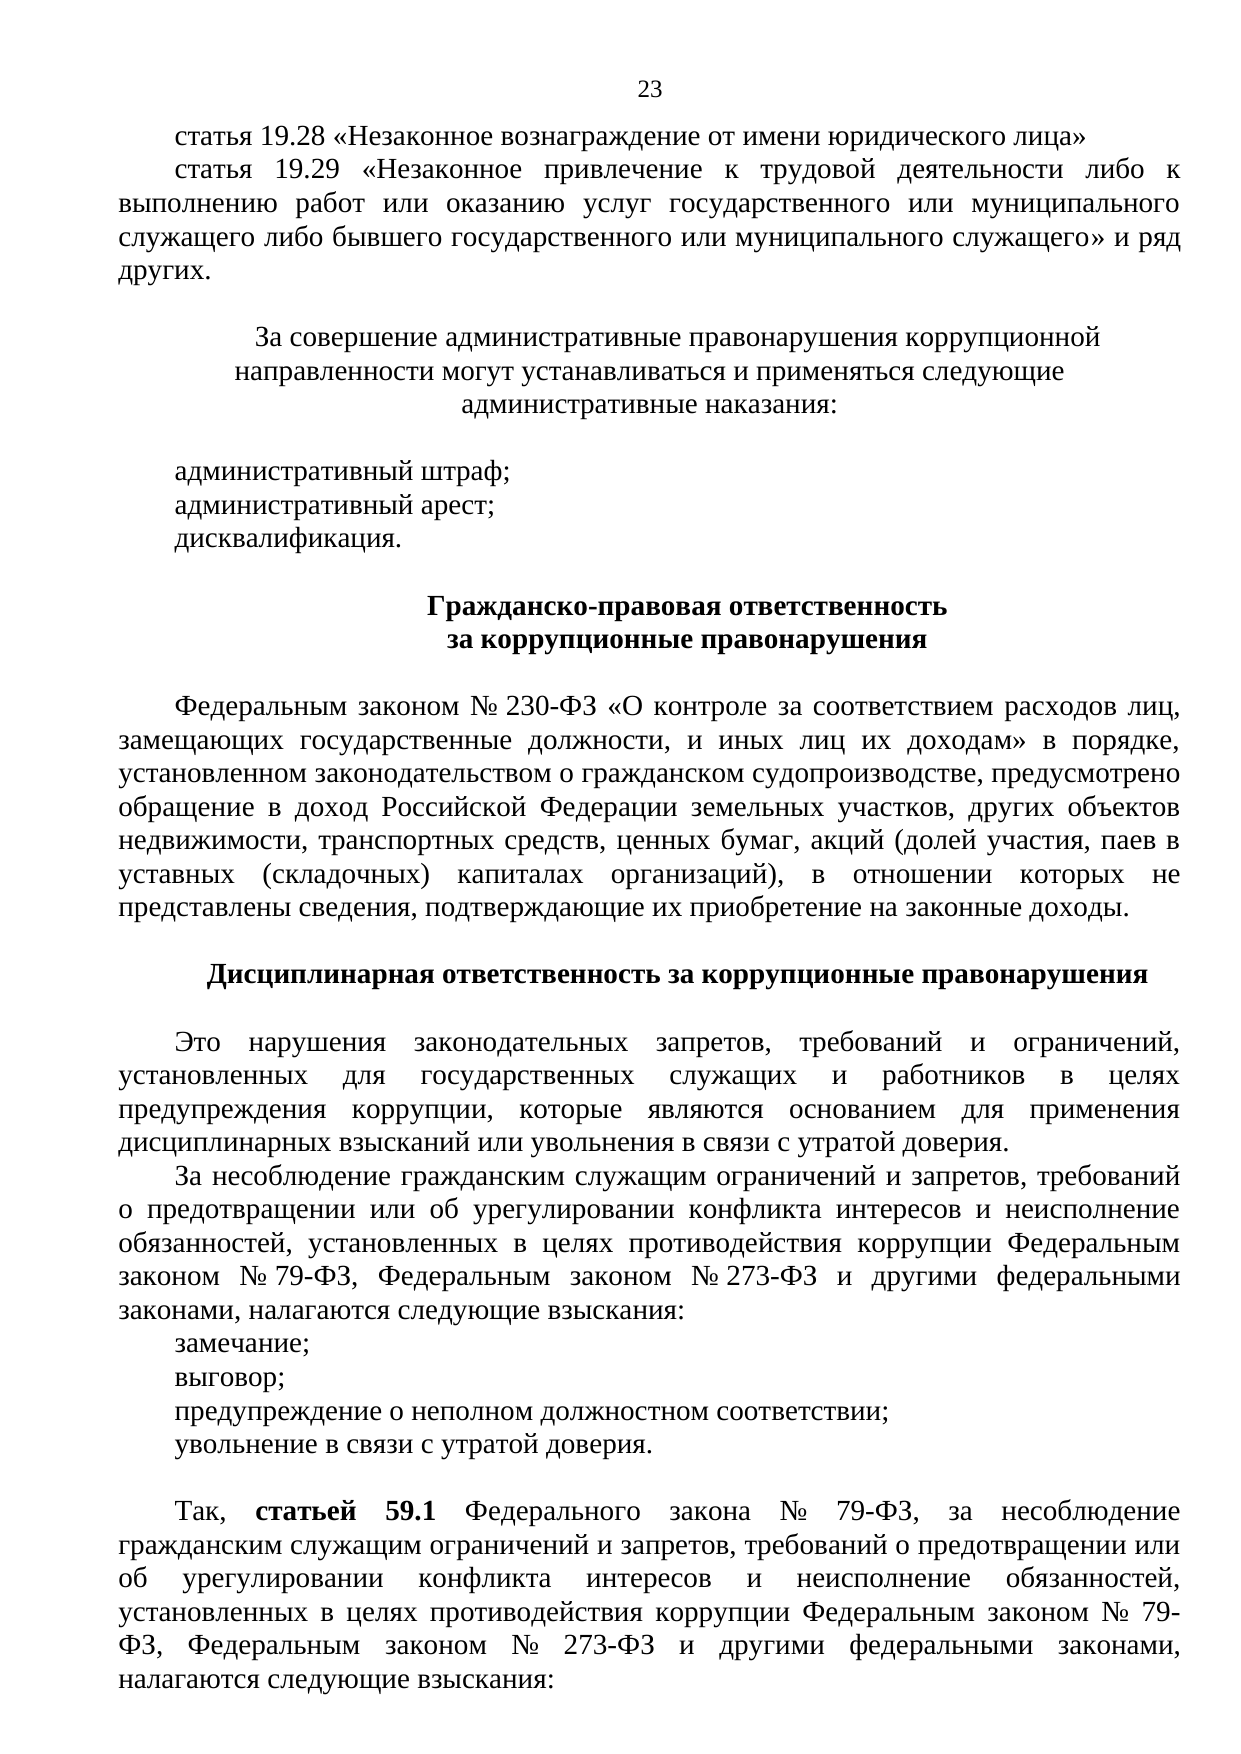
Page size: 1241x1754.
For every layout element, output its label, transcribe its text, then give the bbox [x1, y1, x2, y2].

text увольнение в связи с утратой доверия. [118, 1426, 1181, 1460]
text административный арест; [118, 487, 1181, 521]
text Это нарушения законодательных запретов, требований и ограничений, установленных для государственных служащих и работников в целях предупреждения коррупции, которые являются основанием для применения дисциплинарных взысканий или увольнения в связи с утратой доверия. [118, 1024, 1181, 1158]
text дисквалификация. [118, 521, 1181, 554]
text замечание; [118, 1326, 1181, 1359]
text предупреждение о неполном должностном соответствии; [118, 1393, 1181, 1426]
text Так, статьей 59.1 Федерального закона № 79-ФЗ, за несоблюдение гражданским служащим ограничений и запретов, требований о предотвращении или об урегулировании конфликта интересов и неисполнение обязанностей, установленных в целях противодействия коррупции Федеральным законом № 79-ФЗ, Федеральным законом № 273-ФЗ и другими федеральными законами, налагаются следующие взыскания: [118, 1493, 1181, 1694]
text За несоблюдение гражданским служащим ограничений и запретов, требований о предотвращении или об урегулировании конфликта интересов и неисполнение обязанностей, установленных в целях противодействия коррупции Федеральным законом № 79-ФЗ, Федеральным законом № 273-ФЗ и другими федеральными законами, налагаются следующие взыскания: [118, 1158, 1181, 1326]
text выговор; [118, 1359, 1181, 1393]
text административный штраф; [118, 453, 1181, 487]
text статья 19.29 «Незаконное привлечение к трудовой деятельности либо к выполнению работ или оказанию услуг государственного или муниципального служащего либо бывшего государственного или муниципального служащего» и ряд других. [118, 152, 1181, 286]
text Федеральным законом № 230-ФЗ «О контроле за соответствием расходов лиц, замещающих государственные должности, и иных лиц их доходам» в порядке, установленном законодательством о гражданском судопроизводстве, предусмотрено обращение в доход Российской Федерации земельных участков, других объектов недвижимости, транспортных средств, ценных бумаг, акций (долей участия, паев в уставных (складочных) капиталах организаций), в отношении которых не представлены сведения, подтверждающие их приобретение на законные доходы. [118, 688, 1181, 923]
text за коррупционные правонарушения [118, 621, 1181, 655]
text Дисциплинарная ответственность за коррупционные правонарушения [118, 957, 1181, 990]
text За совершение административные правонарушения коррупционной направленности могут устанавливаться и применяться следующие административные наказания: [118, 319, 1181, 420]
text Гражданско-правовая ответственность [118, 588, 1181, 621]
text статья 19.28 «Незаконное вознаграждение от имени юридического лица» [118, 118, 1181, 152]
